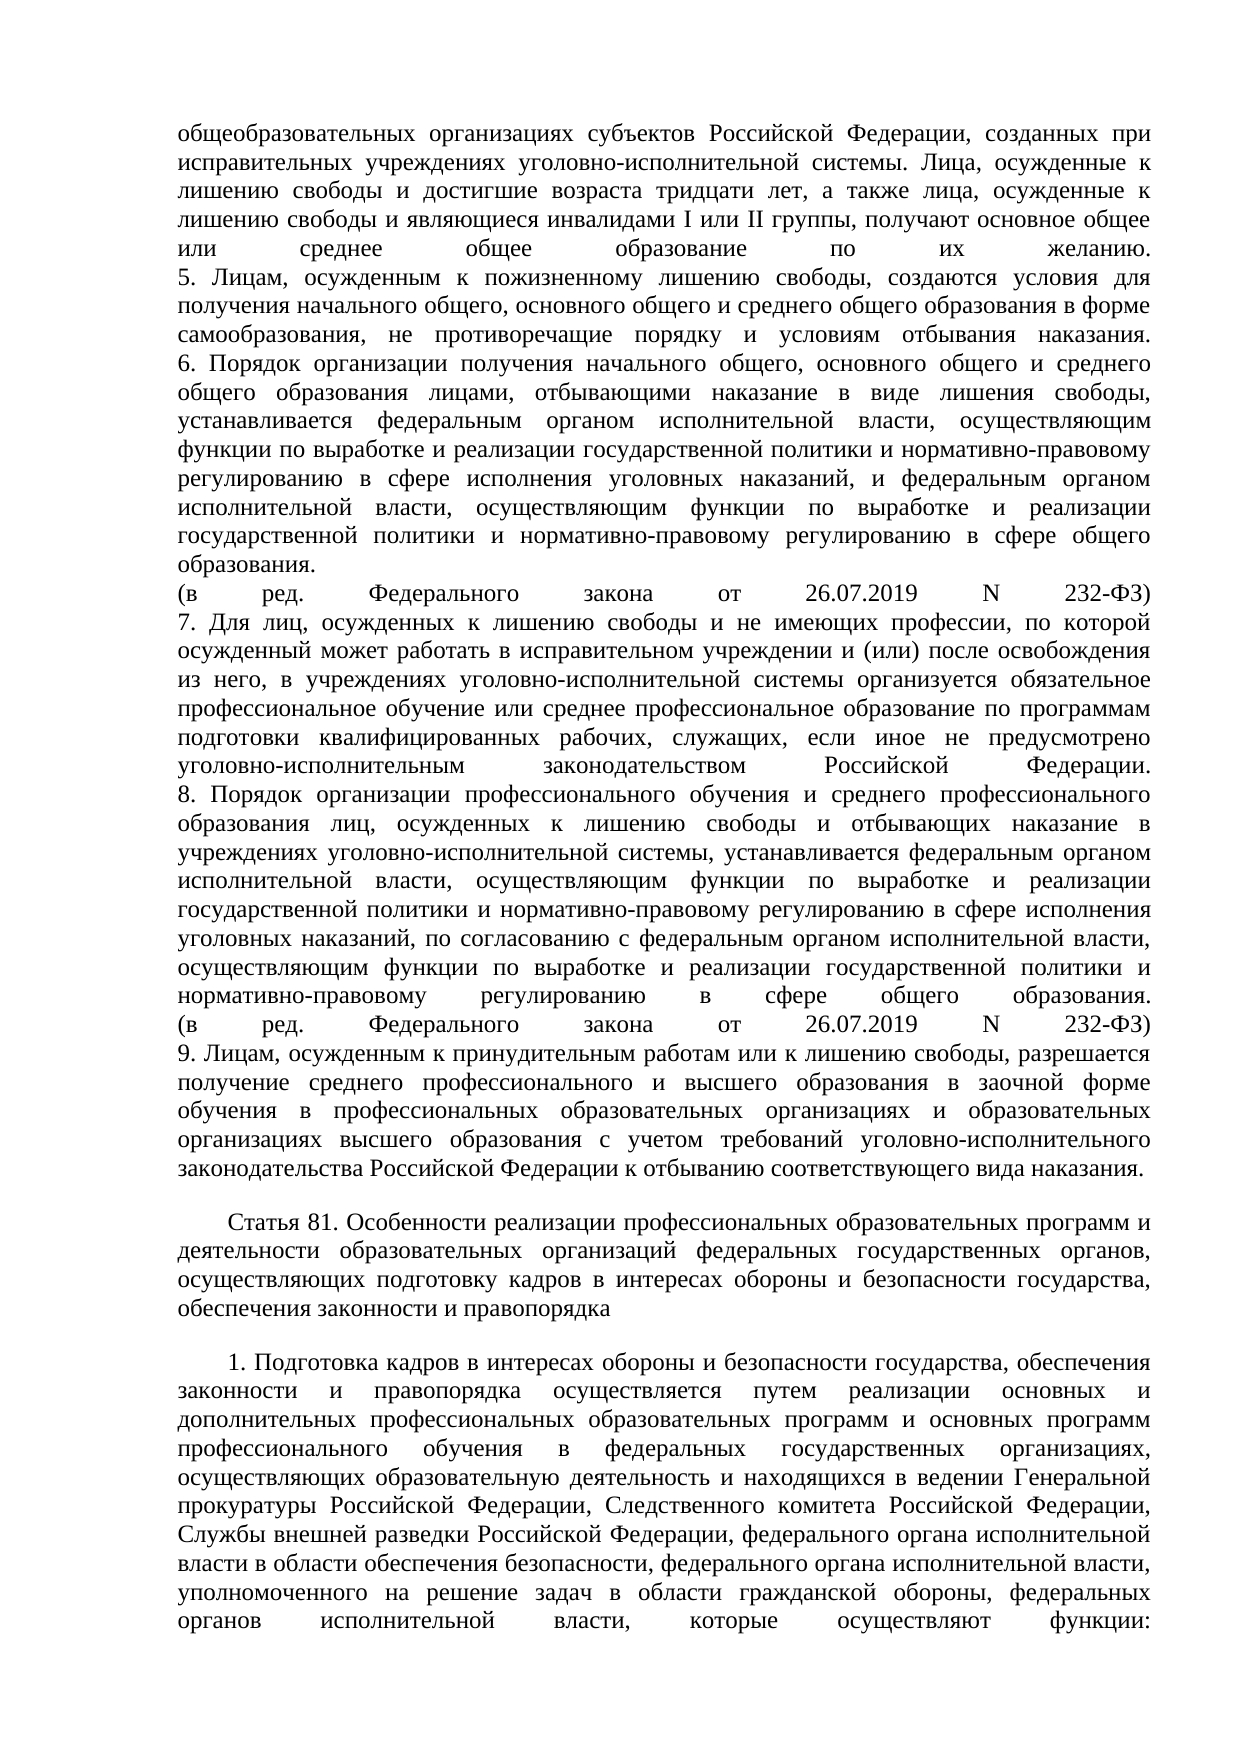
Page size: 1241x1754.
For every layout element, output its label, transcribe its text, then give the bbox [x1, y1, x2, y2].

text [177, 1347, 1152, 1634]
text Статья 81. Особенности реализации профессиональных образовательных программ и деятельности образовательных организаций федеральных государственных органов, осуществляющих подготовку кадров в интересах обороны и безопасности государства, обеспечения законности и правопорядка [177, 1207, 1152, 1322]
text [177, 118, 1152, 1182]
